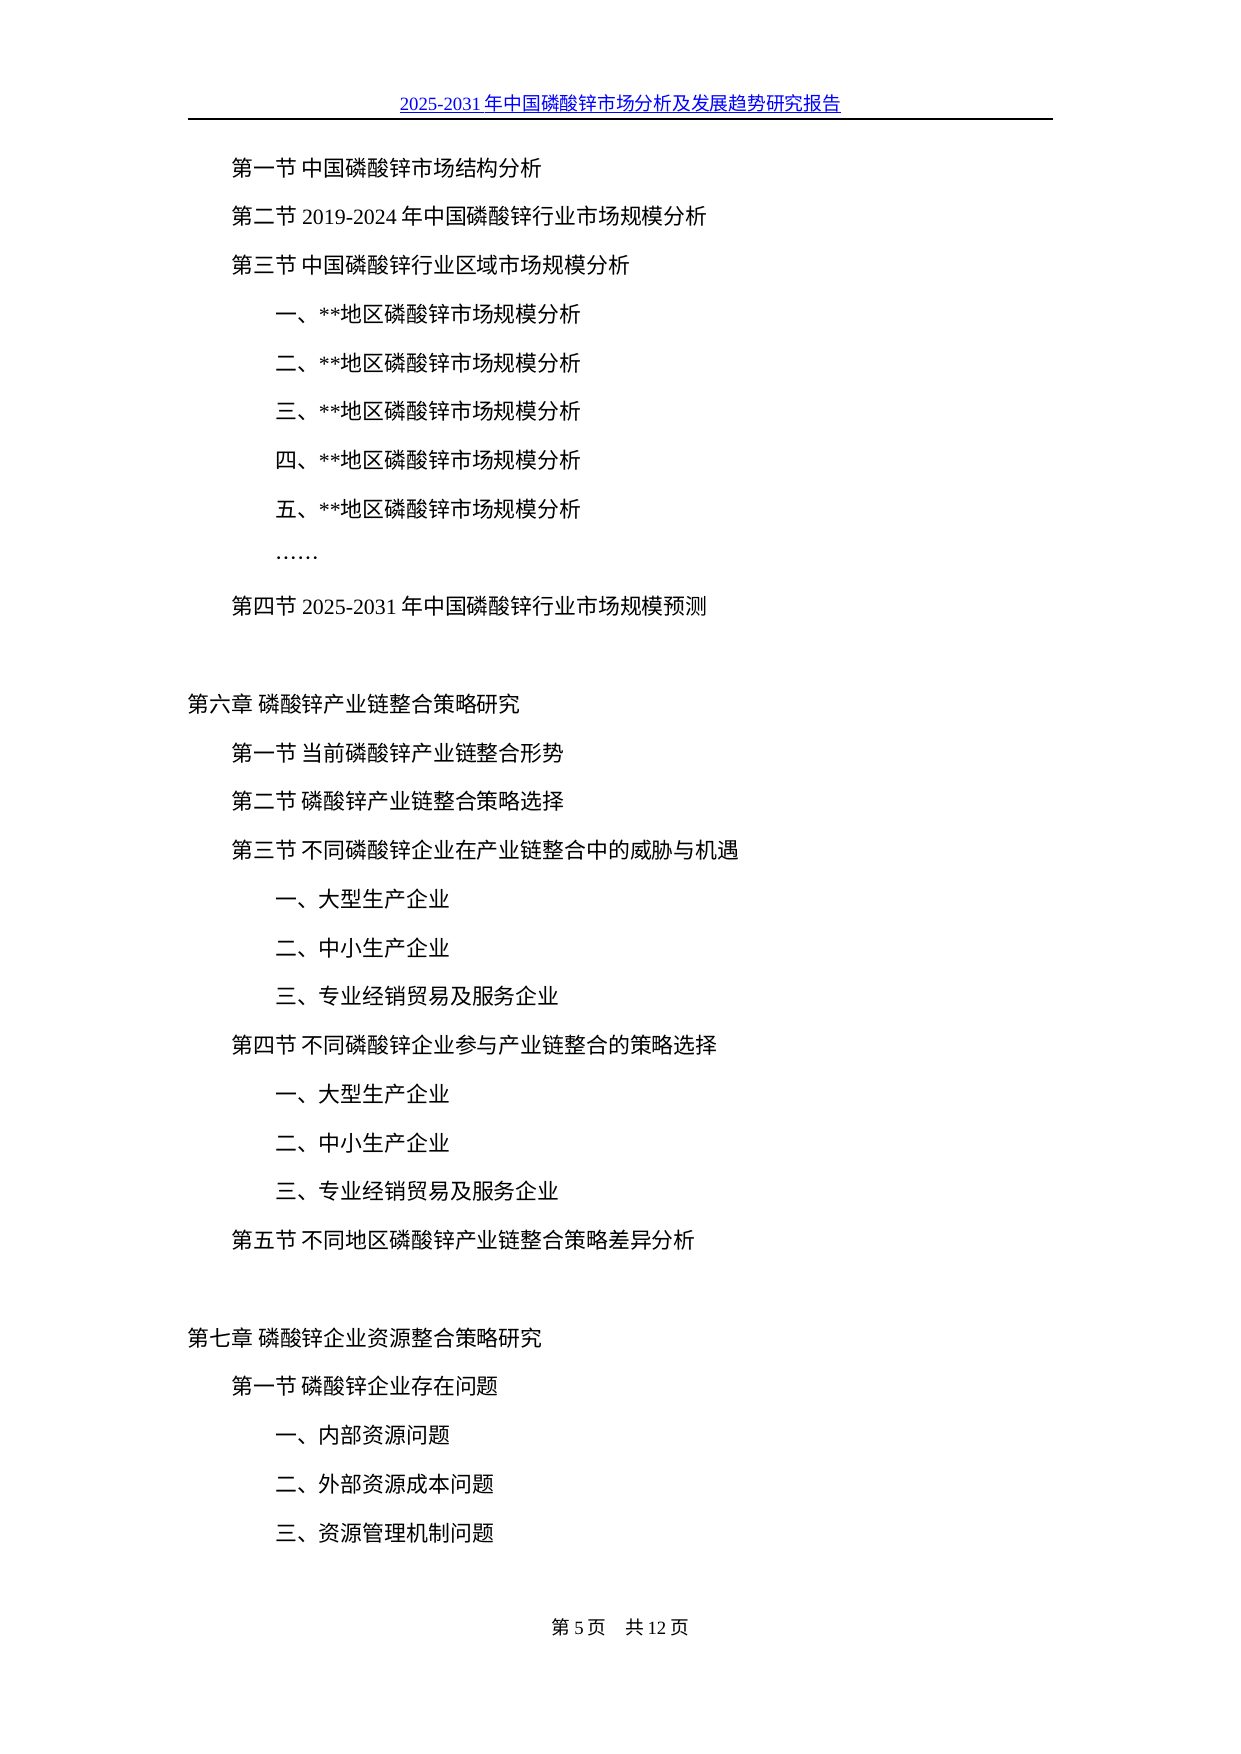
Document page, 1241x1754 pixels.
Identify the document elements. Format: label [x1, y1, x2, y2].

text [187, 150, 1053, 1548]
